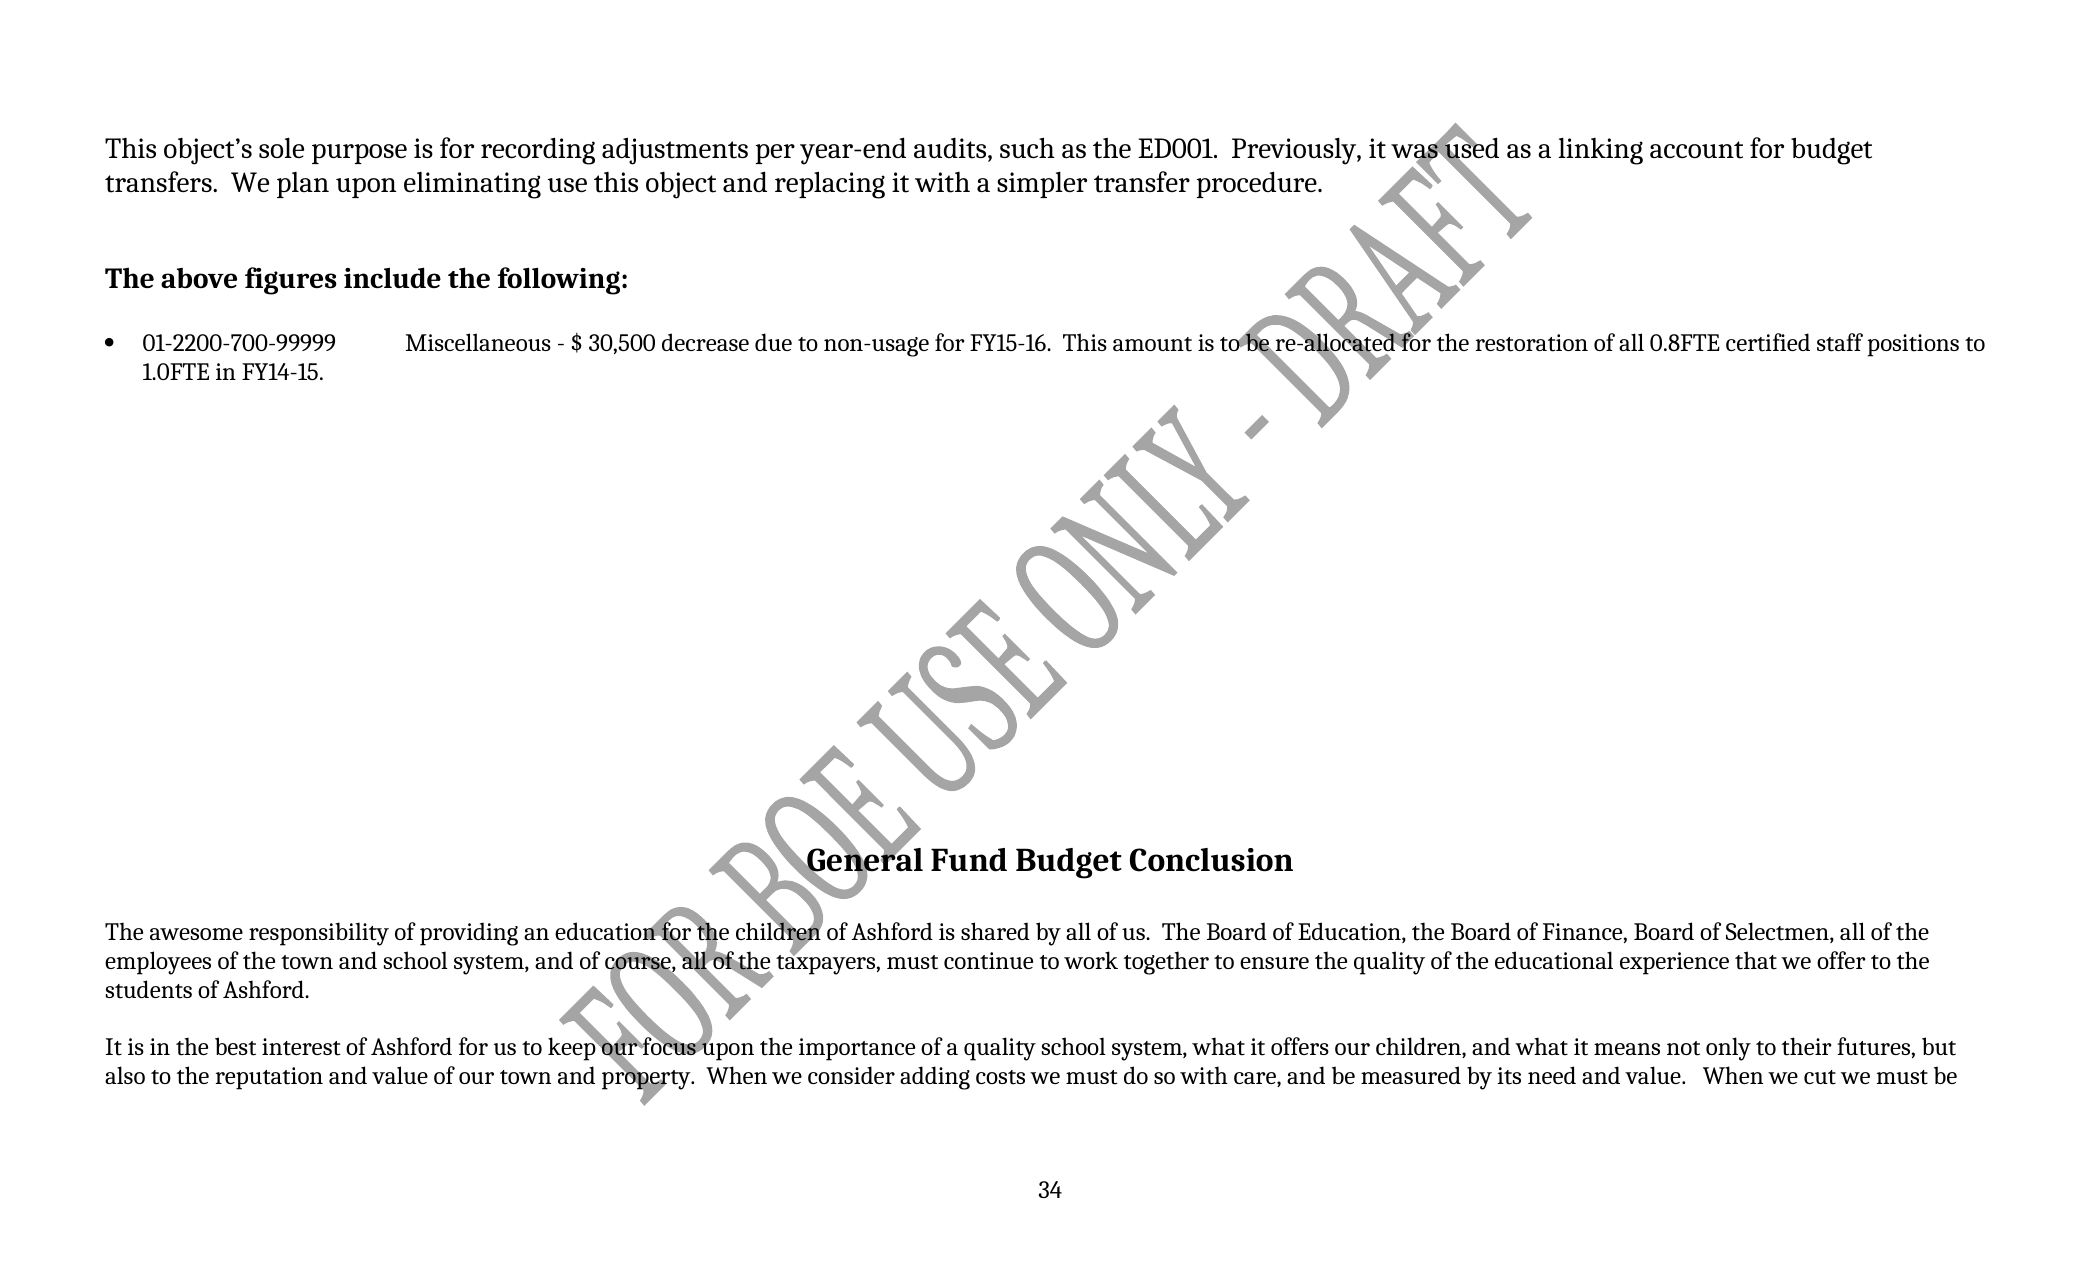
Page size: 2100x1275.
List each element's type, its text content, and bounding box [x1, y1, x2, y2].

text The above figures include the following: [105, 262, 1995, 295]
text General Fund Budget Conclusion [105, 842, 1995, 880]
text The awesome responsibility of providing an education for the children of Ashford is shared by all of us. The Board of Education, the Board of Finance, Board of Selectmen, all of the employees of the town and school system, and of course, all of the taxpayers, must continue to work together to ensure the quality of the educational experience that we offer to the students of Ashford. [105, 918, 1995, 1004]
list 01-2200-700-99999 Miscellaneous - $ 30,500 decrease due to non-usage for FY15-16. This amount is to be re-allocated for the restoration of all 0.8FTE certified staff positions to 1.0FTE in FY14-15. [105, 329, 1995, 386]
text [105, 1033, 1995, 1091]
text This object’s sole purpose is for recording adjustments per year-end audits, such as the ED001. Previously, it was used as a linking account for budget transfers. We plan upon eliminating use this object and replacing it with a simpler transfer procedure. [105, 132, 1995, 199]
